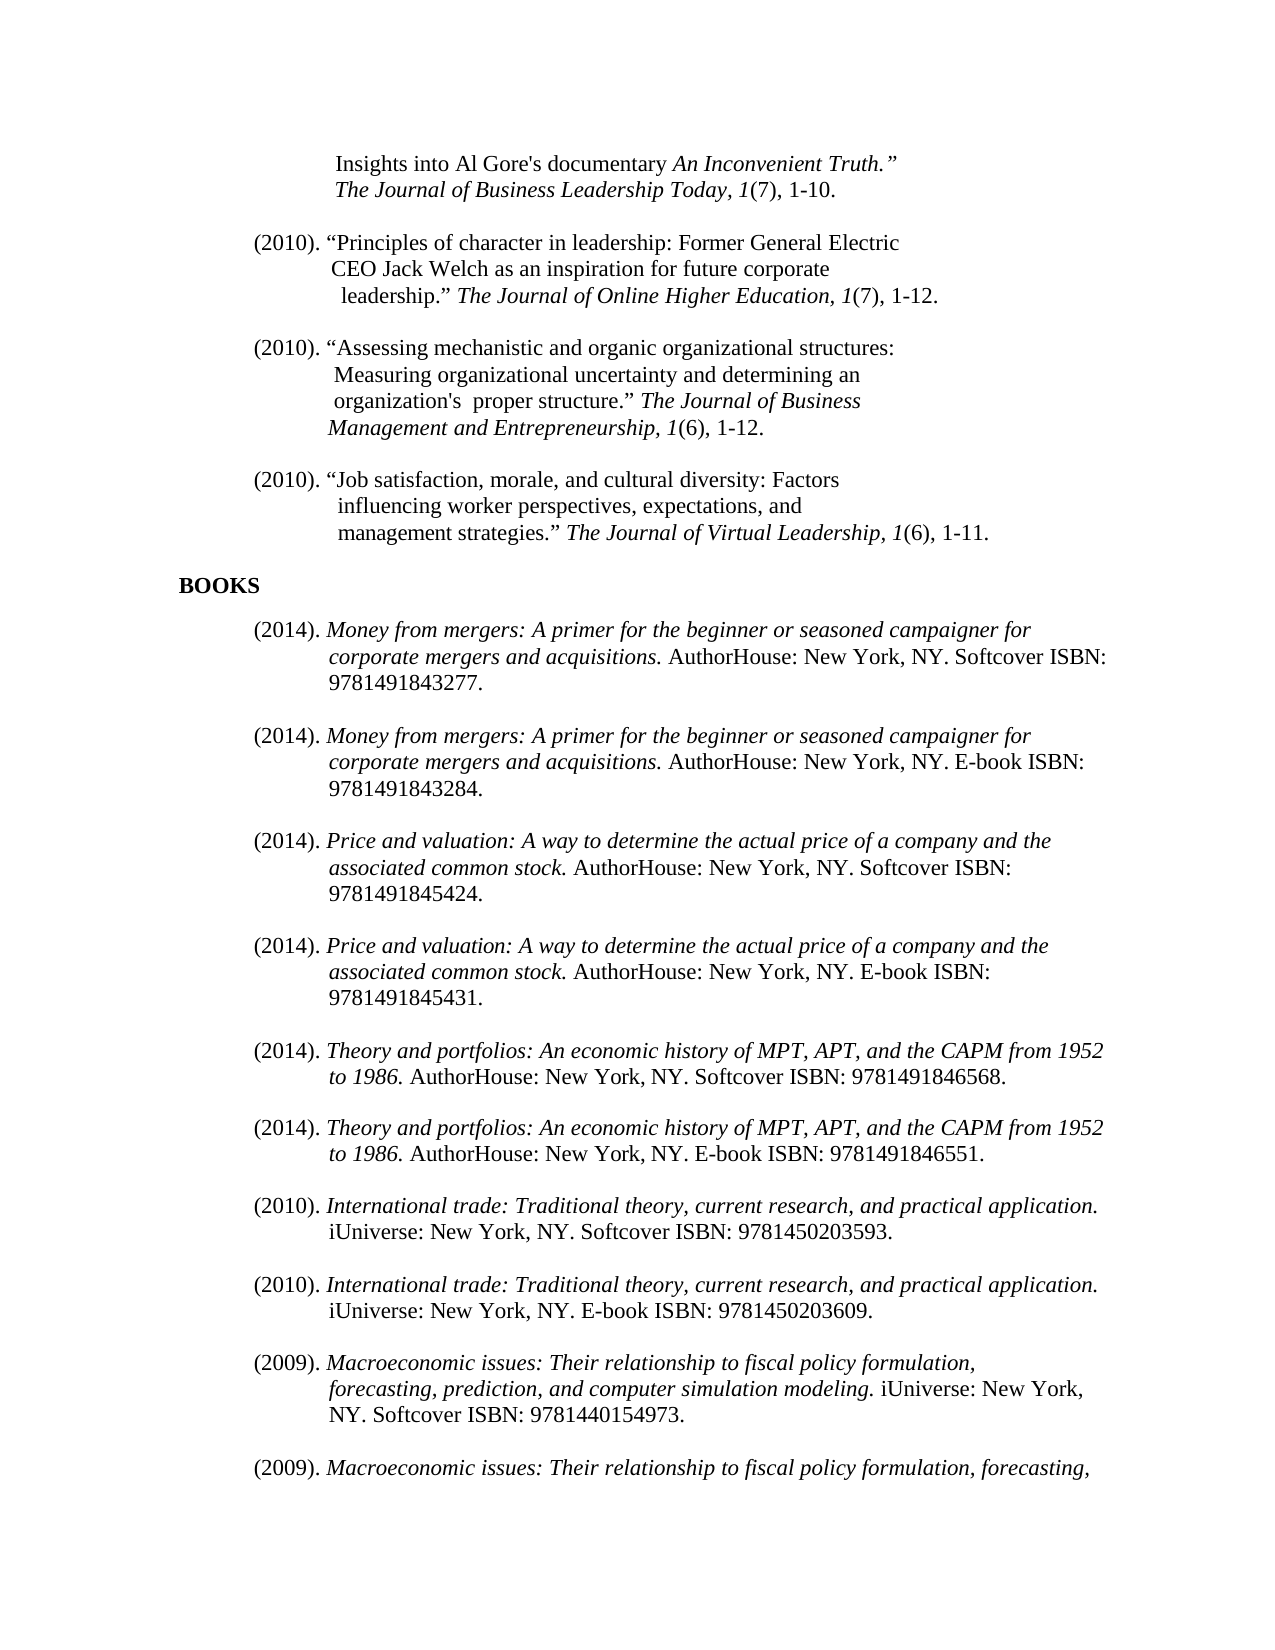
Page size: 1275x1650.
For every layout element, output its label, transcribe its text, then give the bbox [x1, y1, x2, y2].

subtitle BOOKS [178, 572, 1110, 598]
text The Journal of Business Leadership Today, 1(7), 1-10. [253, 176, 1081, 203]
text influencing worker perspectives, expectations, and [253, 493, 1066, 519]
text (2010). “Assessing mechanistic and organic organizational structures: [253, 334, 1110, 361]
text (2010). International trade: Traditional theory, current research, and practical application. iUniverse: New York, NY. Softcover ISBN: 9781450203593. [253, 1192, 1110, 1244]
text management strategies.” The Journal of Virtual Leadership, 1(6), 1-11. [253, 519, 1066, 545]
text (2014). Price and valuation: A way to determine the actual price of a company and the associated common stock. AuthorHouse: New York, NY. Softcover ISBN: 9781491845424. [253, 827, 1110, 906]
text Insights into Al Gore's documentary An Inconvenient Truth.” [253, 150, 1081, 176]
text (2014). Price and valuation: A way to determine the actual price of a company and the associated common stock. AuthorHouse: New York, NY. E-book ISBN: 9781491845431. [253, 932, 1118, 1011]
text (2014). Money from mergers: A primer for the beginner or seasoned campaigner for corporate mergers and acquisitions. AuthorHouse: New York, NY. E-book ISBN: 9781491843284. [253, 722, 1110, 801]
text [253, 1454, 1110, 1481]
text (2010). “Principles of character in leadership: Former General Electric [253, 229, 1104, 255]
text Measuring organizational uncertainty and determining an [253, 361, 1110, 387]
text (2010). “Job satisfaction, morale, and cultural diversity: Factors [253, 466, 1066, 493]
text (2014). Money from mergers: A primer for the beginner or seasoned campaigner for corporate mergers and acquisitions. AuthorHouse: New York, NY. Softcover ISBN: 9781491843277. [253, 617, 1110, 696]
text organization's proper structure.” The Journal of Business [253, 387, 1110, 413]
text CEO Jack Welch as an inspiration for future corporate [253, 255, 1104, 282]
text leadership.” The Journal of Online Higher Education, 1(7), 1-12. [253, 282, 1104, 308]
text (2010). International trade: Traditional theory, current research, and practical application. iUniverse: New York, NY. E-book ISBN: 9781450203609. [253, 1271, 1110, 1323]
text (2014). Theory and portfolios: An economic history of MPT, APT, and the CAPM from 1952 to 1986. AuthorHouse: New York, NY. E-book ISBN: 9781491846551. [253, 1114, 1118, 1167]
text (2009). Macroeconomic issues: Their relationship to fiscal policy formulation, forecasting, prediction, and computer simulation modeling. iUniverse: New York, NY. Softcover ISBN: 9781440154973. [253, 1349, 1087, 1428]
text (2014). Theory and portfolios: An economic history of MPT, APT, and the CAPM from 1952 to 1986. AuthorHouse: New York, NY. Softcover ISBN: 9781491846568. [253, 1037, 1118, 1090]
text Management and Entrepreneurship, 1(6), 1-12. [253, 413, 1110, 440]
